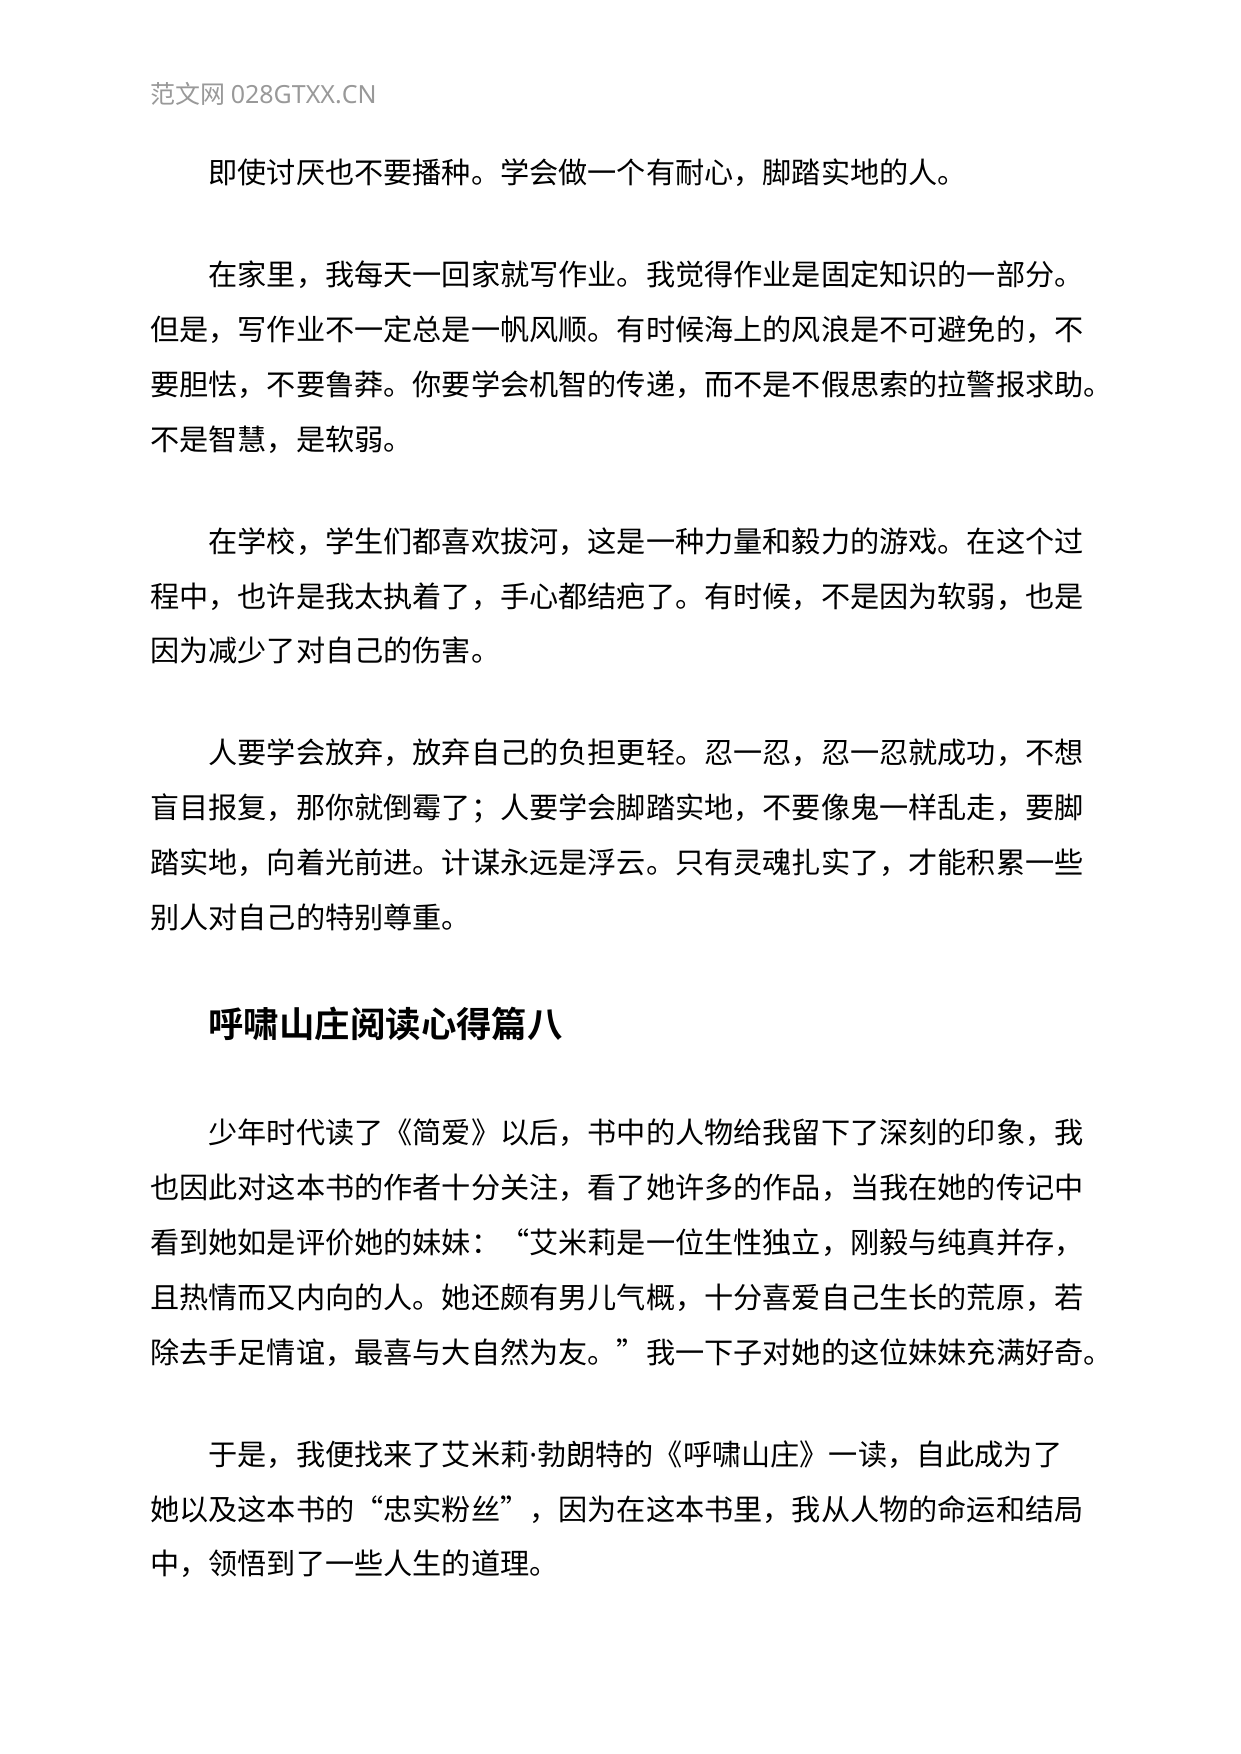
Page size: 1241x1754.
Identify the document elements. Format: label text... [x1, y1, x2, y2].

text 人要学会放弃，放弃自己的负担更轻。忍一忍，忍一忍就成功，不想盲目报复，那你就倒霉了；人要学会脚踏实地，不要像鬼一样乱走，要脚踏实地，向着光前进。计谋永远是浮云。只有灵魂扎实了，才能积累一些别人对自己的特别尊重。 [150, 730, 1090, 937]
text 少年时代读了《简爱》以后，书中的人物给我留下了深刻的印象，我也因此对这本书的作者十分关注，看了她许多的作品，当我在她的传记中看到她如是评价她的妹妹：“艾米莉是一位生性独立，刚毅与纯真并存，且热情而又内向的人。她还颇有男儿气概，十分喜爱自己生长的荒原，若除去手足情谊，最喜与大自然为友。”我一下子对她的这位妹妹充满好奇。 [150, 1110, 1090, 1372]
text 在学校，学生们都喜欢拔河，这是一种力量和毅力的游戏。在这个过程中，也许是我太执着了，手心都结疤了。有时候，不是因为软弱，也是因为减少了对自己的伤害。 [150, 518, 1090, 670]
text 在家里，我每天一回家就写作业。我觉得作业是固定知识的一部分。但是，写作业不一定总是一帆风顺。有时候海上的风浪是不可避免的，不要胆怯，不要鲁莽。你要学会机智的传递，而不是不假思索的拉警报求助。不是智慧，是软弱。 [150, 252, 1090, 459]
text 即使讨厌也不要播种。学会做一个有耐心，脚踏实地的人。 [150, 150, 1090, 192]
text 呼啸山庄阅读心得篇八 [150, 996, 1090, 1047]
text 于是，我便找来了艾米莉·勃朗特的《呼啸山庄》一读，自此成为了她以及这本书的“忠实粉丝”，因为在这本书里，我从人物的命运和结局中，领悟到了一些人生的道理。 [150, 1431, 1090, 1583]
